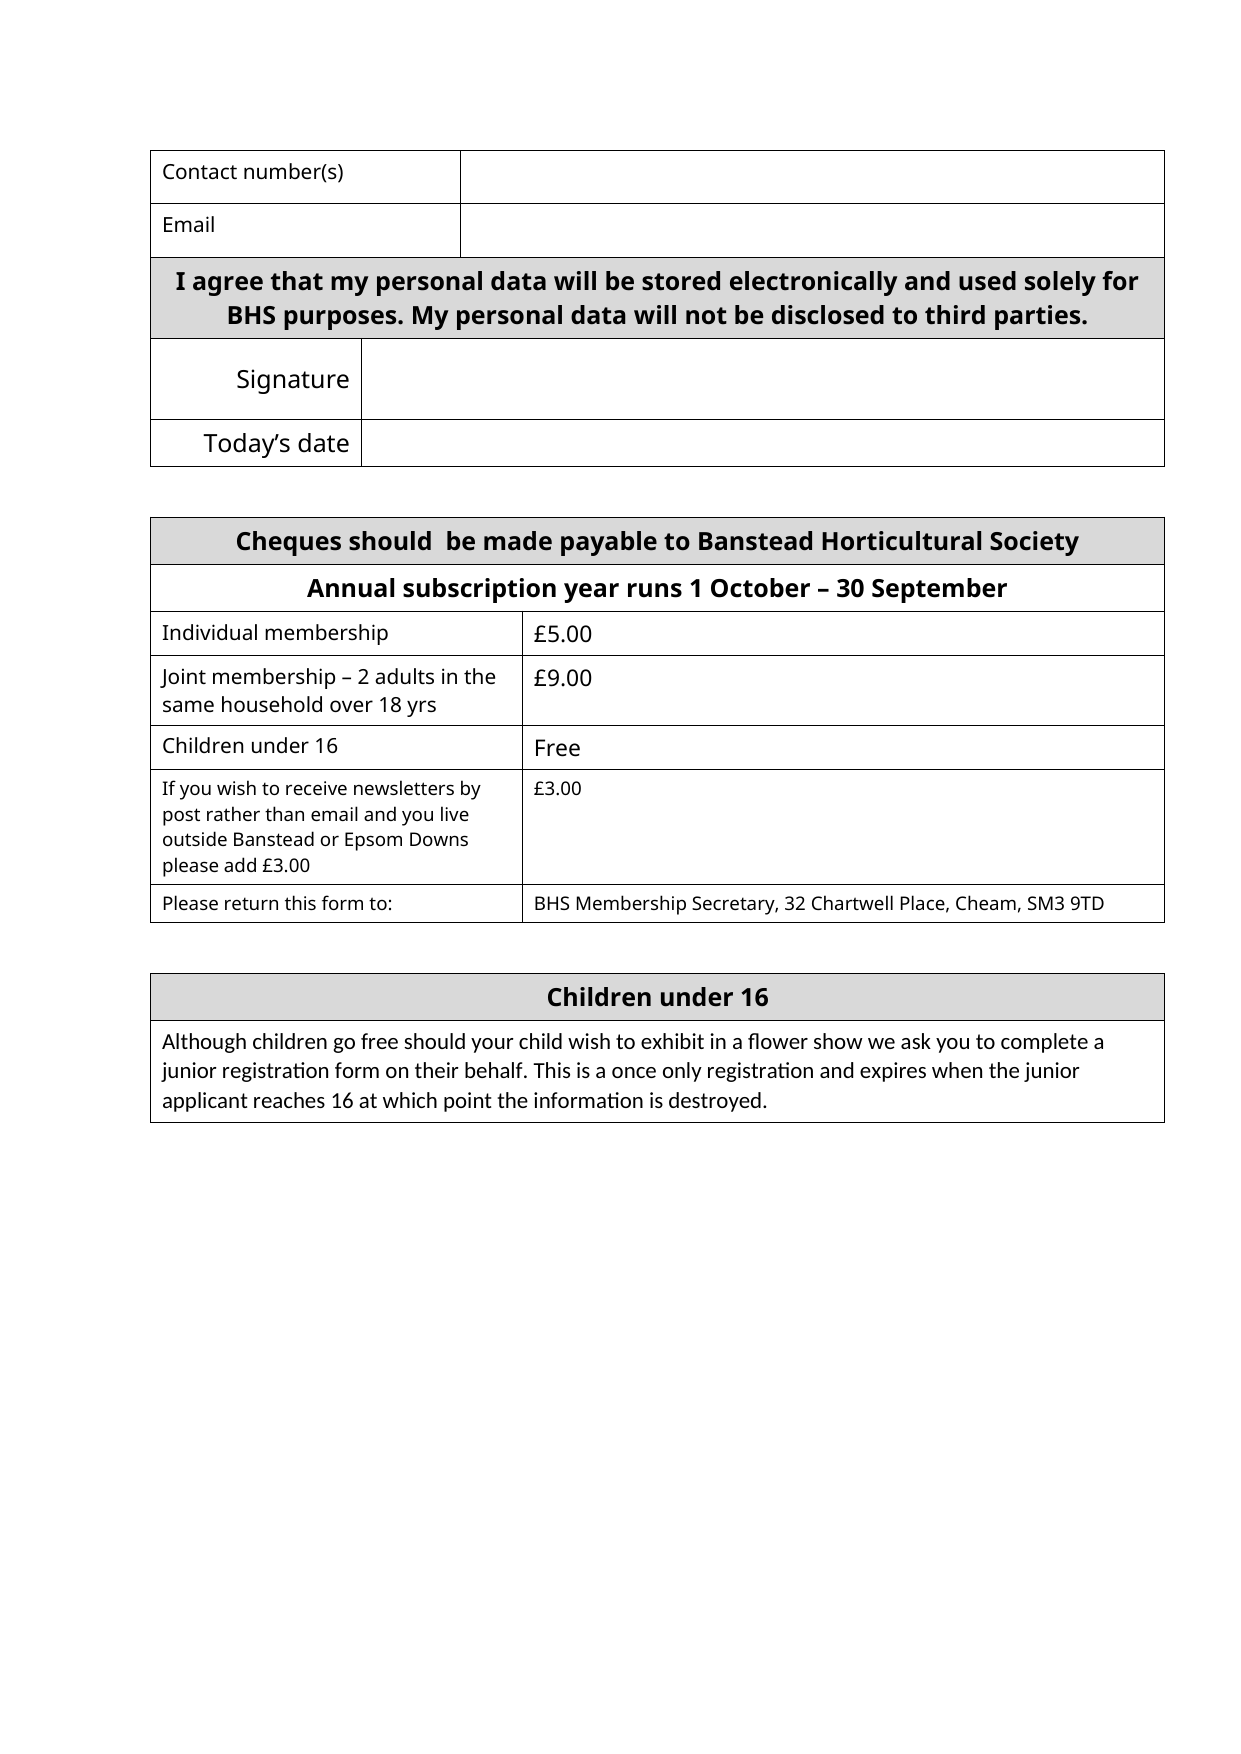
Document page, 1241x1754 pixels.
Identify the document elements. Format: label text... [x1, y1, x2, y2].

table_cell Free [523, 726, 1164, 769]
table_cell Although children go free should your child wish to exhibit in a flower show we ask you to complete a junior registration form on their behalf. This is a once only registration and expires when the junior applicant reaches 16 at which point the information is destroyed. [151, 1021, 1164, 1122]
table_cell Today’s date [151, 420, 361, 466]
table_cell £3.00 [523, 770, 1164, 884]
table_cell [362, 420, 1164, 466]
table_cell If you wish to receive newsletters by post rather than email and you live outside Banstead or Epsom Downs please add £3.00 [151, 770, 522, 884]
table_cell Joint membership – 2 adults in the same household over 18 yrs [151, 656, 522, 724]
table_cell £9.00 [523, 656, 1164, 724]
table_cell BHS Membership Secretary, 32 Chartwell Place, Cheam, SM3 9TD [523, 885, 1164, 922]
table_cell I agree that my personal data will be stored electronically and used solely for BHS purposes. My personal data will not be disclosed to third parties. [151, 258, 1164, 338]
table_cell Individual membership [151, 612, 522, 655]
table_header Children under 16 [151, 974, 1164, 1020]
table_cell [461, 151, 1164, 203]
table_cell Please return this form to: [151, 885, 522, 922]
table_cell Contact number(s) [151, 151, 460, 203]
table_cell Signature [151, 339, 361, 419]
table_cell £5.00 [523, 612, 1164, 655]
table_header Cheques should be made payable to Banstead Horticultural Society [151, 518, 1164, 564]
table_cell [362, 339, 1164, 419]
table_cell Children under 16 [151, 726, 522, 769]
table_cell Email [151, 204, 460, 257]
table_cell [461, 204, 1164, 257]
table_cell Annual subscription year runs 1 October – 30 September [151, 565, 1164, 611]
